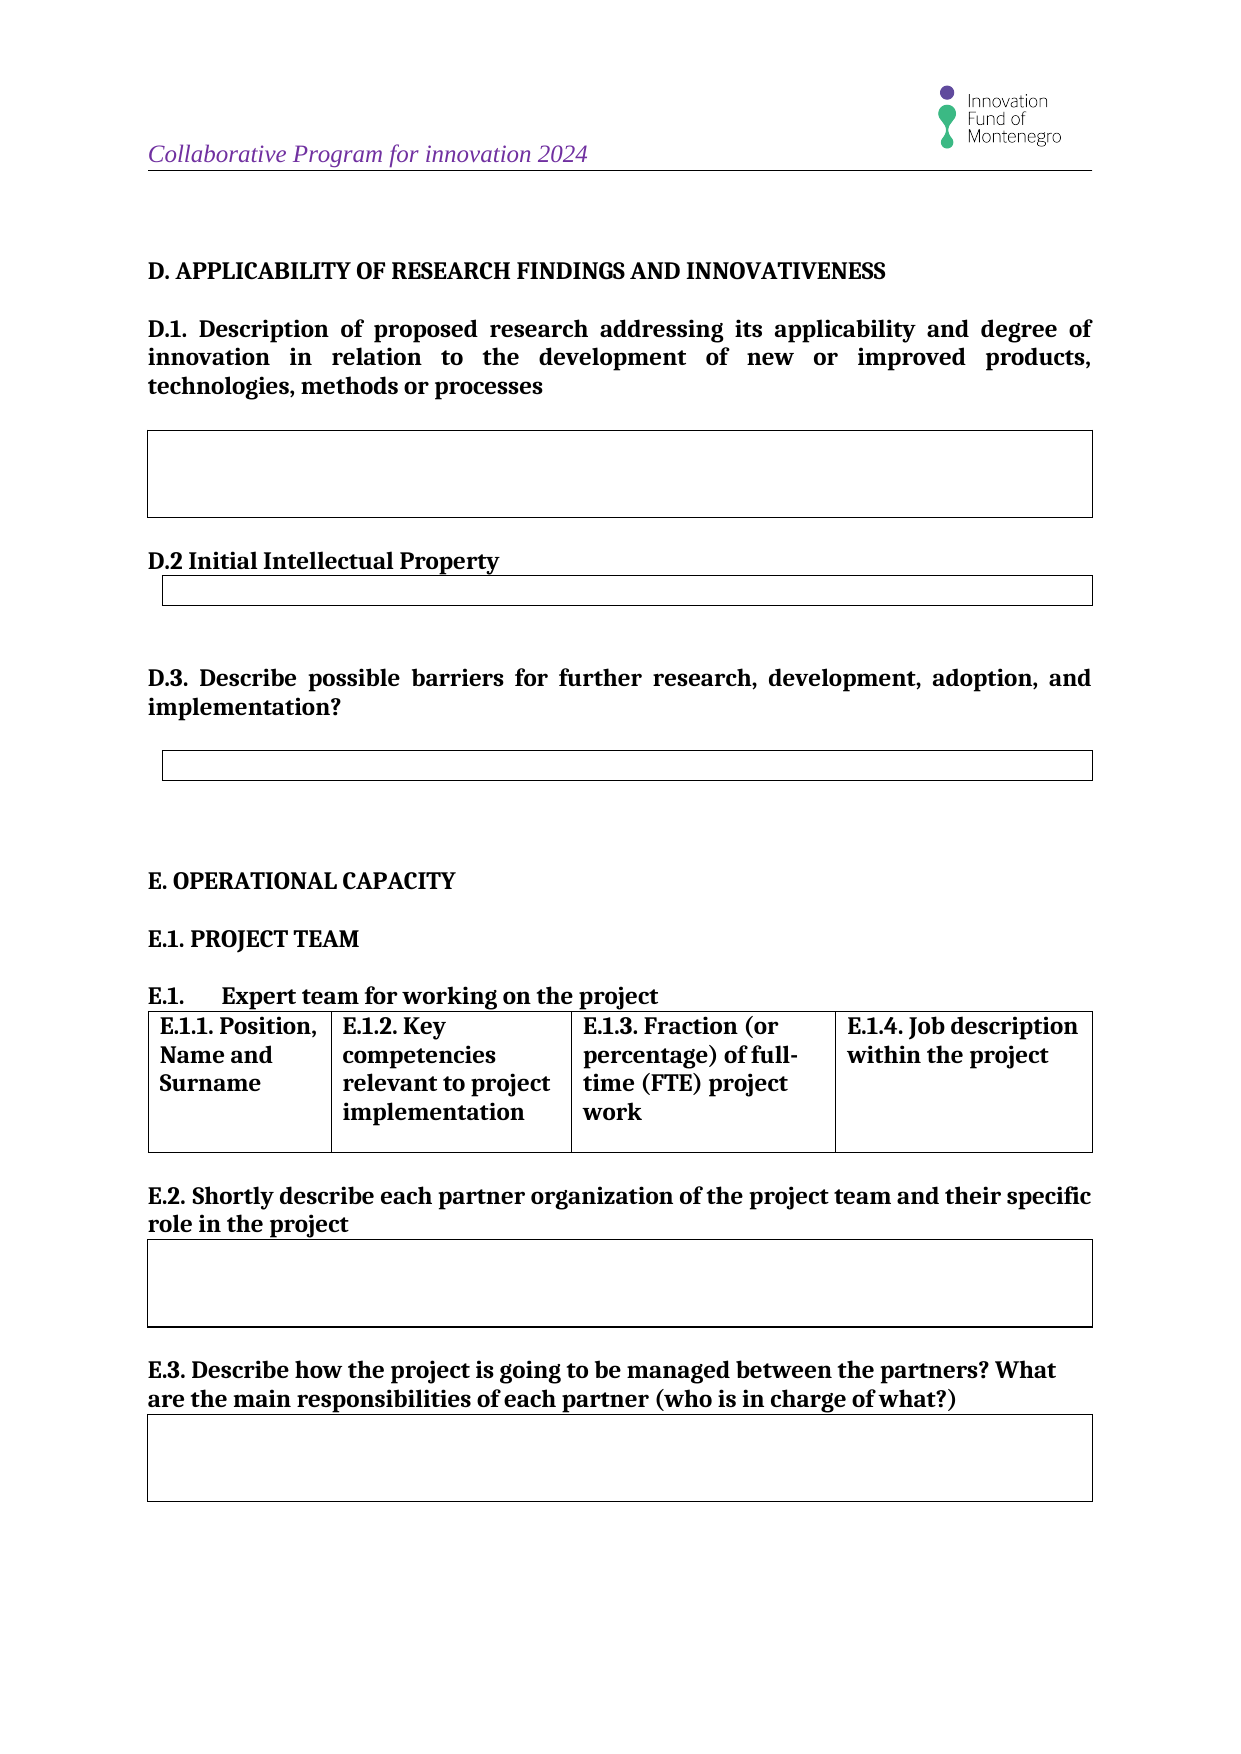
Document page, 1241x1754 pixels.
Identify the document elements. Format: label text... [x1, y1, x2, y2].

text D.3. Describe possible barriers for further research, development, adoption, and implementation? [148, 664, 1092, 721]
table_header E.1.3. Fraction (or percentage) of full-time (FTE) project work [572, 1012, 835, 1152]
table_header [148, 1415, 1092, 1501]
table_header [148, 431, 1092, 517]
table_header E.1.2. Key competencies relevant to project implementation [332, 1012, 571, 1152]
table_header E.1.4. Job description within the project [836, 1012, 1092, 1152]
text E.1. Expert team for working on the project [148, 982, 1092, 1011]
text D.2 Initial Intellectual Property [148, 547, 1092, 575]
text D. APPLICABILITY OF RESEARCH FINDINGS AND INNOVATIVENESS [148, 257, 1092, 286]
table_header [163, 751, 1092, 780]
text E.1. project team [148, 924, 1092, 953]
table_header [148, 1240, 1092, 1326]
table_header [163, 576, 1092, 605]
text D.1. Description of proposed research addressing its applicability and degree of innovation in relation to the development of new or improved products, technologies, methods or processes [148, 314, 1092, 401]
picture [912, 41, 1093, 163]
text E.3. Describe how the project is going to be managed between the partners? What are the main responsibilities of each partner (who is in charge of what?) [148, 1356, 1092, 1414]
table_header E.1.1. Position, Name and Surname [149, 1012, 331, 1152]
text E.2. Shortly describe each partner organization of the project team and their specific role in the project [148, 1182, 1092, 1239]
text E. OPERATIONAL CAPACITY [148, 867, 1092, 896]
